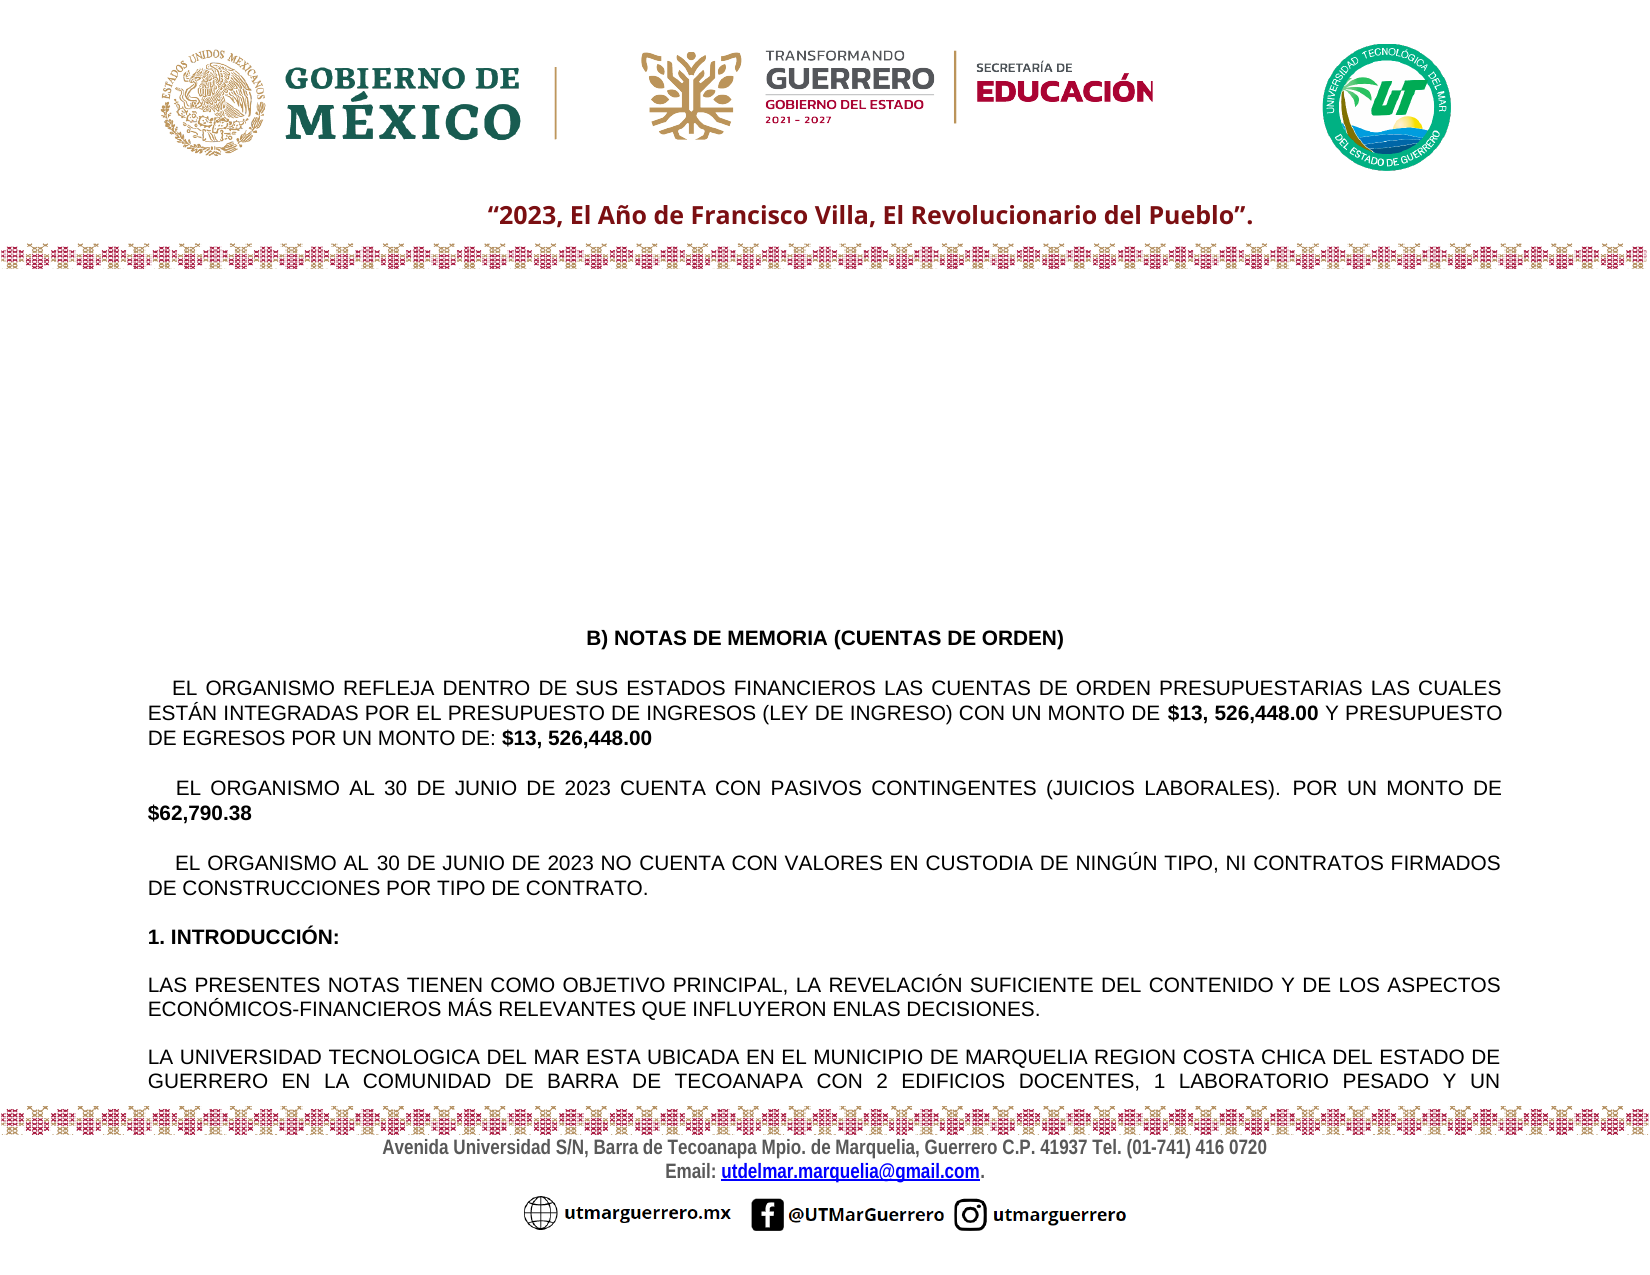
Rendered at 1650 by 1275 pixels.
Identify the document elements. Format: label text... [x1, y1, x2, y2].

picture [1322, 44, 1451, 171]
picture [0, 243, 1644, 269]
text LAS PRESENTES NOTAS TIENEN COMO OBJETIVO PRINCIPAL, LA REVELACIÓN SUFICIENTE DEL CONTENIDO Y DE LOS ASPECTOS ECONÓMICOS-FINANCIEROS MÁS RELEVANTES QUE INFLUYERON ENLAS DECISIONES. [148, 973, 1502, 1021]
picture [520, 1191, 1130, 1236]
picture [147, 43, 569, 161]
text EL ORGANISMO REFLEJA DENTRO DE SUS ESTADOS FINANCIEROS LAS CUENTAS DE ORDEN PRESUPUESTARIAS LAS CUALES ESTÁN INTEGRADAS POR EL PRESUPUESTO DE INGRESOS (LEY DE INGRESO) CON UN MONTO DE $13, 526,448.00 Y PRESUPUESTO DE EGRESOS POR UN MONTO DE: $13, 526,448.00 [148, 675, 1502, 750]
text EL ORGANISMO AL 30 DE JUNIO DE 2023 CUENTA CON PASIVOS CONTINGENTES (JUICIOS LABORALES). POR UN MONTO DE $62,790.38 [148, 775, 1502, 825]
text B) NOTAS DE MEMORIA (CUENTAS DE ORDEN) [148, 625, 1502, 650]
picture [752, 33, 1157, 137]
picture [0, 1106, 1647, 1134]
text 1. INTRODUCCIÓN: [148, 925, 1502, 949]
text EL ORGANISMO AL 30 DE JUNIO DE 2023 NO CUENTA CON VALORES EN CUSTODIA DE NINGÚN TIPO, NI CONTRATOS FIRMADOS DE CONSTRUCCIONES POR TIPO DE CONTRATO. [148, 850, 1502, 900]
